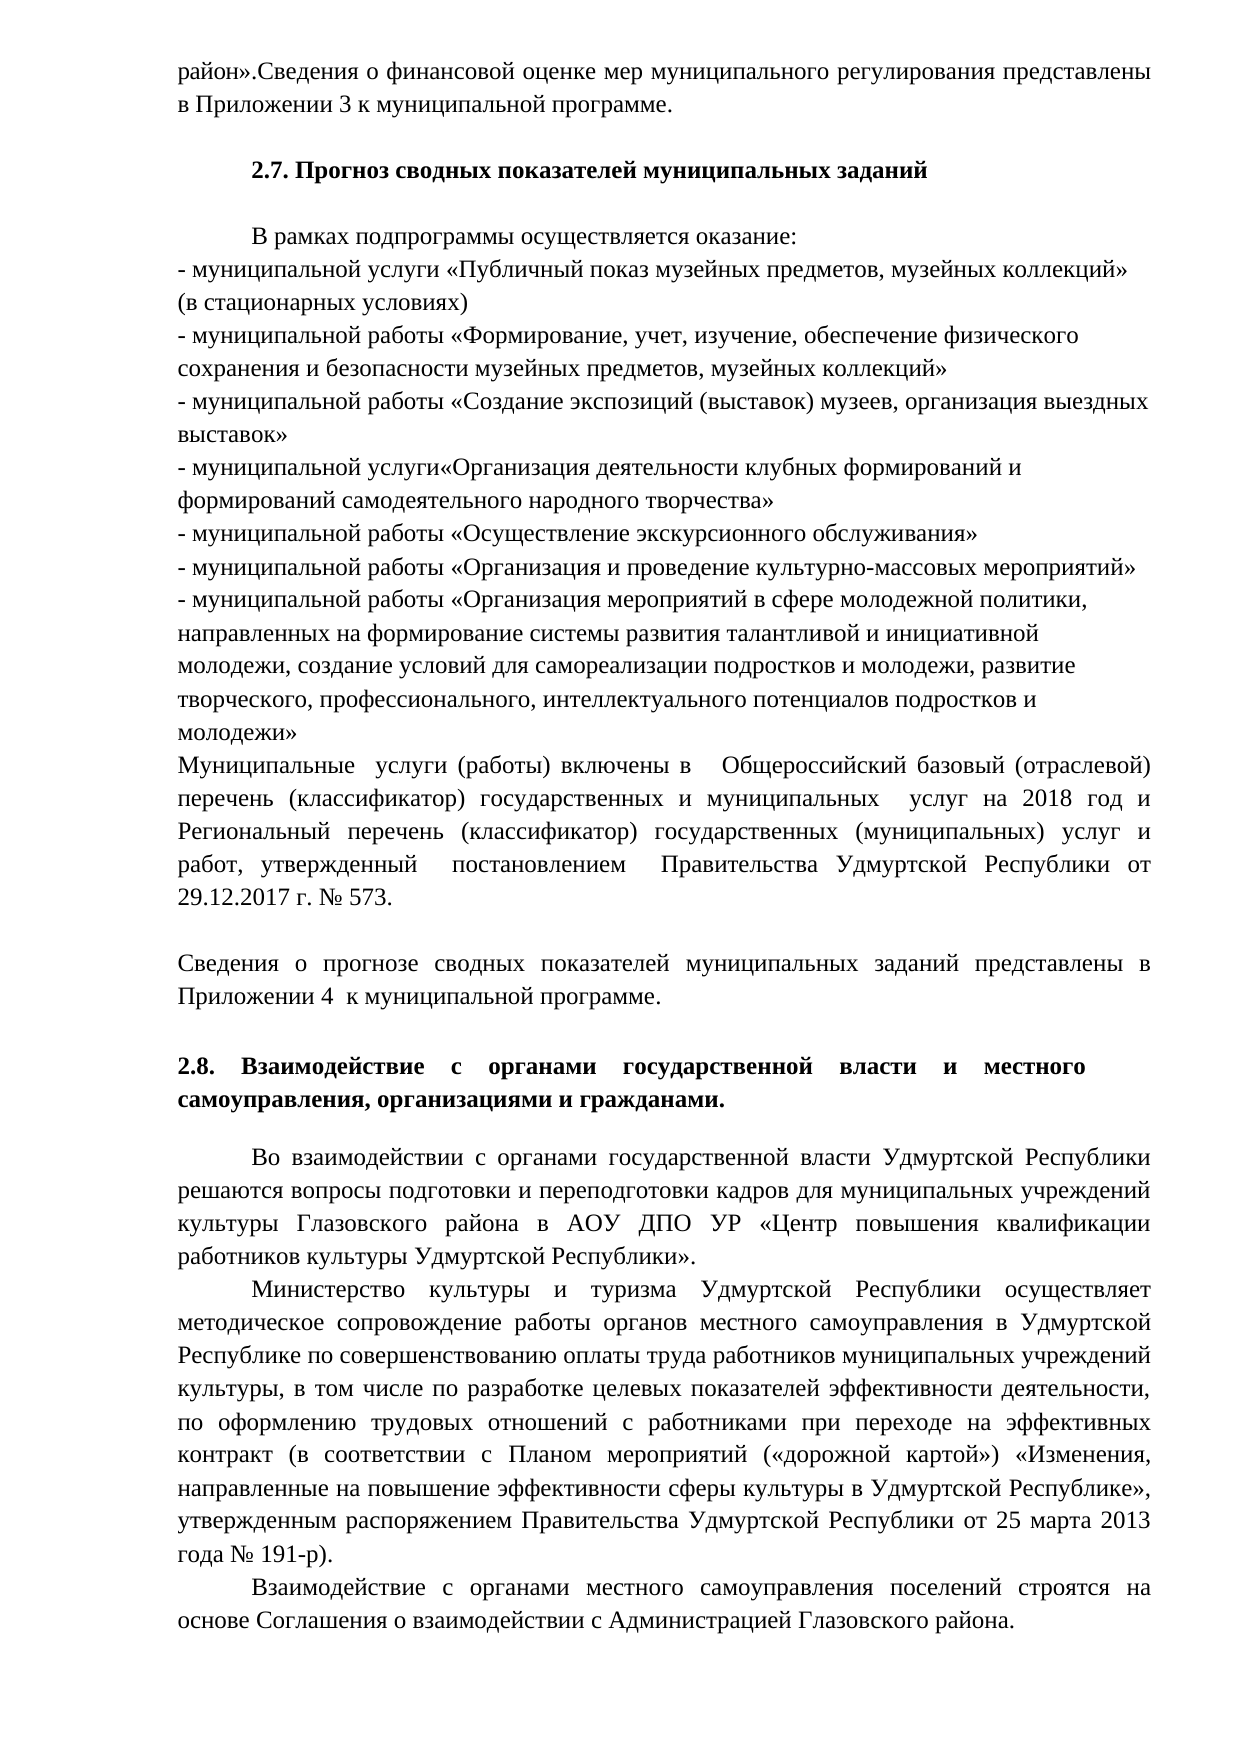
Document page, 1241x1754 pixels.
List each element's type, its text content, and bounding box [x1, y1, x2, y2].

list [177, 56, 1152, 118]
text Муниципальные услуги (работы) включены в Общероссийский базовый (отраслевой) перечень (классификатор) государственных и муниципальных услуг на 2018 год и Региональный перечень (классификатор) государственных (муниципальных) услуг и работ, утвержденный постановлением Правительства Удмуртской Республики от 29.12.2017 г. № 573. [177, 750, 1152, 911]
text В рамках подпрограммы осуществляется оказание: [177, 221, 1152, 250]
text - муниципальной работы «Организация и проведение культурно-массовых мероприятий» [177, 552, 1152, 580]
text - муниципальной работы «Формирование, учет, изучение, обеспечение физического сохранения и безопасности музейных предметов, музейных коллекций» [177, 320, 1152, 382]
text - муниципальной услуги «Публичный показ музейных предметов, музейных коллекций» (в стационарных условиях) [177, 254, 1152, 316]
text Министерство культуры и туризма Удмуртской Республики осуществляет методическое сопровождение работы органов местного самоуправления в Удмуртской Республике по совершенствованию оплаты труда работников муниципальных учреждений культуры, в том числе по разработке целевых показателей эффективности деятельности, по оформлению трудовых отношений с работниками при переходе на эффективных контракт (в соответствии с Планом мероприятий («дорожной картой») «Изменения, направленные на повышение эффективности сферы культуры в Удмуртской Республике», утвержденным распоряжением Правительства Удмуртской Республики от 25 марта 2013 года № 191-р). [177, 1274, 1152, 1567]
text Во взаимодействии с органами государственной власти Удмуртской Республики решаются вопросы подготовки и переподготовки кадров для муниципальных учреждений культуры Глазовского района в АОУ ДПО УР «Центр повышения квалификации работников культуры Удмуртской Республики». [177, 1142, 1152, 1270]
text - муниципальной работы «Создание экспозиций (выставок) музеев, организация выездных выставок» [177, 386, 1152, 448]
text 2.8. Взаимодействие с органами государственной власти и местного самоуправления, организациями и гражданами. [177, 1051, 1087, 1113]
text - муниципальной работы «Организация мероприятий в сфере молодежной политики, направленных на формирование системы развития талантливой и инициативной молодежи, создание условий для самореализации подростков и молодежи, развитие творческого, профессионального, интеллектуального потенциалов подростков и молодежи» [177, 584, 1152, 745]
text Взаимодействие с органами местного самоуправления поселений строятся на основе Соглашения о взаимодействии с Администрацией Глазовского района. [177, 1572, 1152, 1633]
text Сведения о прогнозе сводных показателей муниципальных заданий представлены в Приложении 4 к муниципальной программе. [177, 948, 1152, 1009]
text - муниципальной услуги«Организация деятельности клубных формирований и формирований самодеятельного народного творчества» - муниципальной работы «Осуществление экскурсионного обслуживания» [177, 452, 1152, 547]
text 2.7. Прогноз сводных показателей муниципальных заданий [177, 155, 1152, 184]
